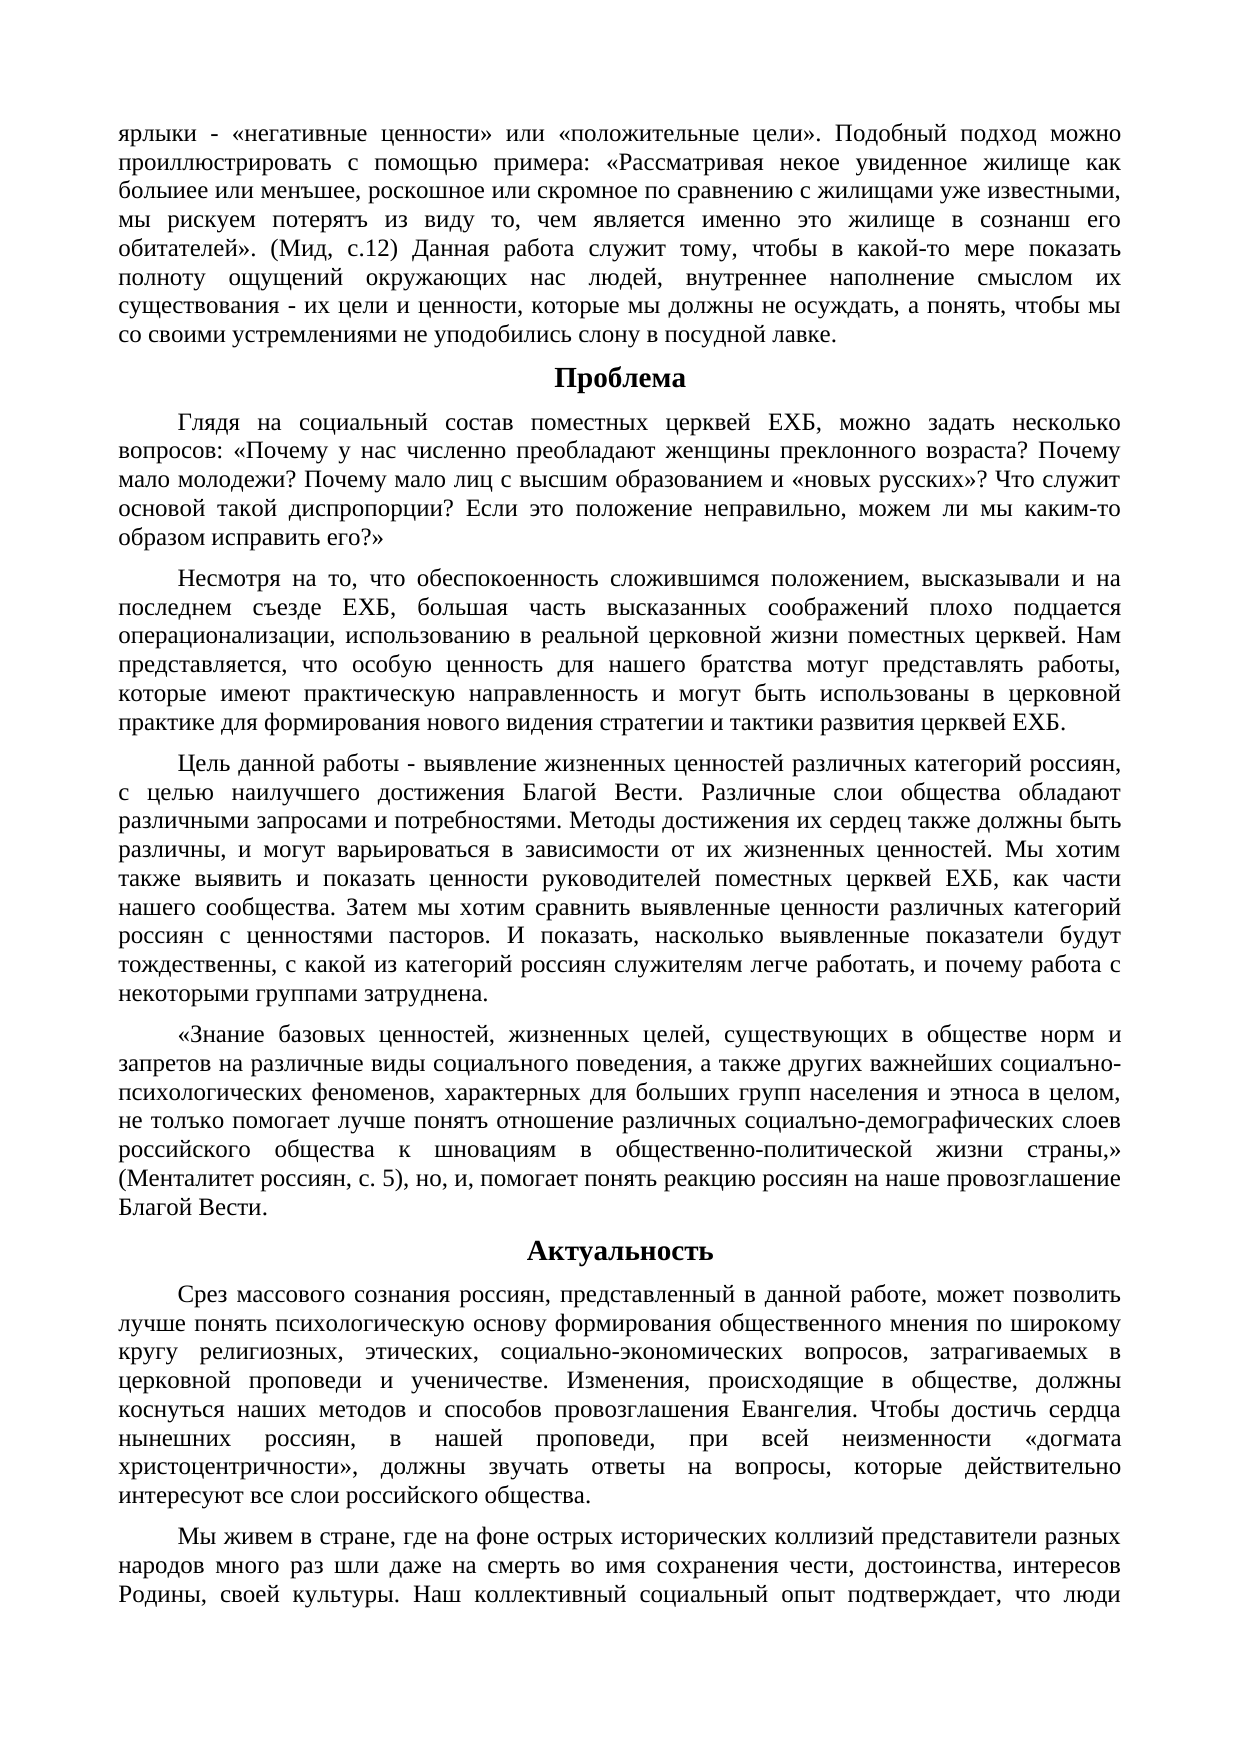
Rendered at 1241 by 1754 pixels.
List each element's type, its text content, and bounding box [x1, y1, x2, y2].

text «Знание базовых ценностей, жизненных целей, существующих в обществе норм и запретов на различные виды социалъного поведения, а также других важнейших социалъно-психологических феноменов, характерных для больших групп населения и этноса в целом, не толъко помогает лучше понятъ отношение различных социалъно-демографических слоев российского общества к шновациям в общественно-политической жизни страны,» (Менталитет россиян, с. 5), но, и, помогает понять реакцию россиян на наше провозглашение Благой Вести. [118, 1019, 1122, 1220]
text Цель данной работы - выявление жизненных ценностей различных категорий россиян, с целью наилучшего достижения Благой Вести. Различные слои общества обладают различными запросами и потребностями. Методы достижения их сердец также должны быть различны, и могут варьироваться в зависимости от их жизненных ценностей. Мы хотим также выявить и показать ценности руководителей поместных церквей ЕХБ, как части нашего сообщества. Затем мы хотим сравнить выявленные ценности различных категорий россиян с ценностями пасторов. И показать, насколько выявленные показатели будут тождественны, с какой из категорий россиян служителям легче работать, и почему работа с некоторыми группами затруднена. [118, 748, 1122, 1007]
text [118, 118, 1122, 348]
text Актуальность [118, 1233, 1122, 1266]
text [118, 1521, 1122, 1608]
text Глядя на социальный состав поместных церквей ЕХБ, можно задать несколько вопросов: «Почему у нас численно преобладают женщины преклонного возраста? Почему мало молодежи? Почему мало лиц с высшим образованием и «новых русских»? Что служит основой такой диспропорции? Если это положение неправильно, можем ли мы каким-то образом исправить его?» [118, 407, 1122, 550]
text Проблема [118, 361, 1122, 394]
text Несмотря на то, что обеспокоенность сложившимся положением, высказывали и на последнем съезде ЕХБ, большая часть высказанных соображений плохо подцается операционализации, использованию в реальной церковной жизни поместных церквей. Нам представляется, что особую ценность для нашего братства мотуг представлять работы, которые имеют практическую направленность и могут быть использованы в церковной практике для формирования нового видения стратегии и тактики развития церквей ЕХБ. [118, 563, 1122, 735]
text Срез массового сознания россиян, представленный в данной работе, может позволить лучше понять психологическую основу формирования общественного мнения по широкому кругу религиозных, этических, социально-экономических вопросов, затрагиваемых в церковной проповеди и ученичестве. Изменения, происходящие в обществе, должны коснуться наших методов и способов провозглашения Евангелия. Чтобы достичь сердца нынешних россиян, в нашей проповеди, при всей неизменности «догмата христоцентричности», должны звучать ответы на вопросы, которые действительно интересуют все слои российского общества. [118, 1279, 1122, 1509]
